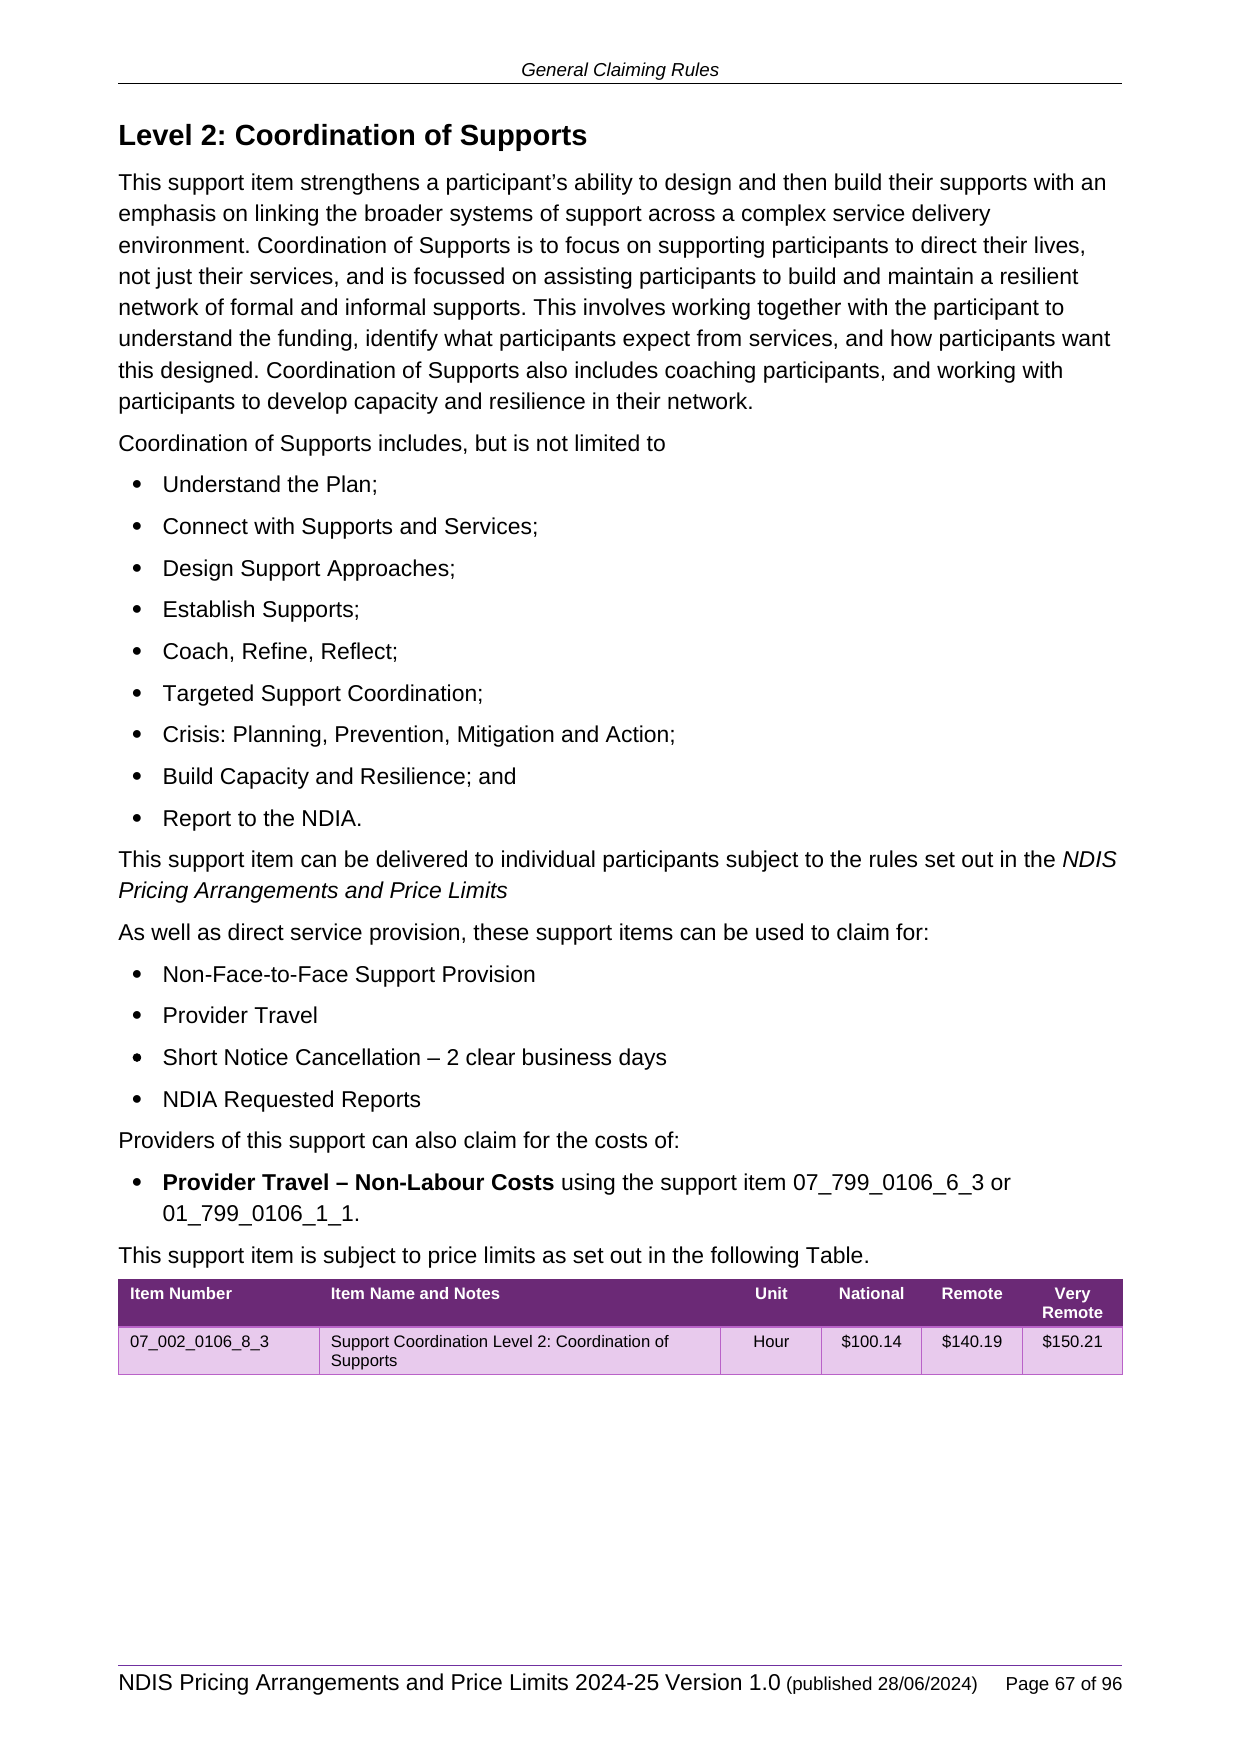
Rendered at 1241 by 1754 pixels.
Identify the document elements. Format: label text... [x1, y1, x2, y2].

subtitle Level 2: Coordination of Supports [118, 118, 1122, 152]
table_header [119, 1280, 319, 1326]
text Non-Face-to-Face Support Provision [133, 956, 1122, 987]
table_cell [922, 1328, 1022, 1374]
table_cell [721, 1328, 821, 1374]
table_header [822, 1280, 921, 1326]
text This support item strengthens a participant’s ability to design and then build their supports with an emphasis on linking the broader systems of support across a complex service delivery environment. Coordination of Supports is to focus on supporting participants to direct their lives, not just their services, and is focussed on assisting participants to build and maintain a resilient network of formal and informal supports. This involves working together with the participant to understand the funding, identify what participants expect from services, and how participants want this designed. Coordination of Supports also includes coaching participants, and working with participants to develop capacity and resilience in their network. [118, 164, 1122, 414]
text Coach, Refine, Reflect; [133, 633, 1122, 664]
text Coordination of Supports includes, but is not limited to [118, 424, 1122, 456]
text This support item is subject to price limits as set out in the following Table. [118, 1237, 1122, 1268]
text Provider Travel – Non-Labour Costs using the support item 07_799_0106_6_3 or 01_799_0106_1_1. [133, 1164, 1122, 1227]
text This support item can be delivered to individual participants subject to the rules set out in the NDIS Pricing Arrangements and Price Limits [118, 841, 1122, 904]
text Report to the NDIA. [133, 799, 1122, 831]
text Design Support Approaches; [133, 549, 1122, 581]
text NDIA Requested Reports [133, 1081, 1122, 1112]
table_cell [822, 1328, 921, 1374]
text Short Notice Cancellation – 2 clear business days [133, 1039, 1122, 1070]
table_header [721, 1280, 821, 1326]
text Providers of this support can also claim for the costs of: [118, 1122, 1122, 1154]
text Targeted Support Coordination; [133, 674, 1122, 706]
text Build Capacity and Resilience; and [133, 758, 1122, 789]
text Crisis: Planning, Prevention, Mitigation and Action; [133, 716, 1122, 747]
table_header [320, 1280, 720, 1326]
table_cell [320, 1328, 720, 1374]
text Establish Supports; [133, 591, 1122, 622]
text Provider Travel [133, 997, 1122, 1029]
text Connect with Supports and Services; [133, 508, 1122, 539]
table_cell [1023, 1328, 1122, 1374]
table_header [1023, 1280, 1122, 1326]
text As well as direct service provision, these support items can be used to claim for: [118, 914, 1122, 945]
text Understand the Plan; [133, 466, 1122, 497]
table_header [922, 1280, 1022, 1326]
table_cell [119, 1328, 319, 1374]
